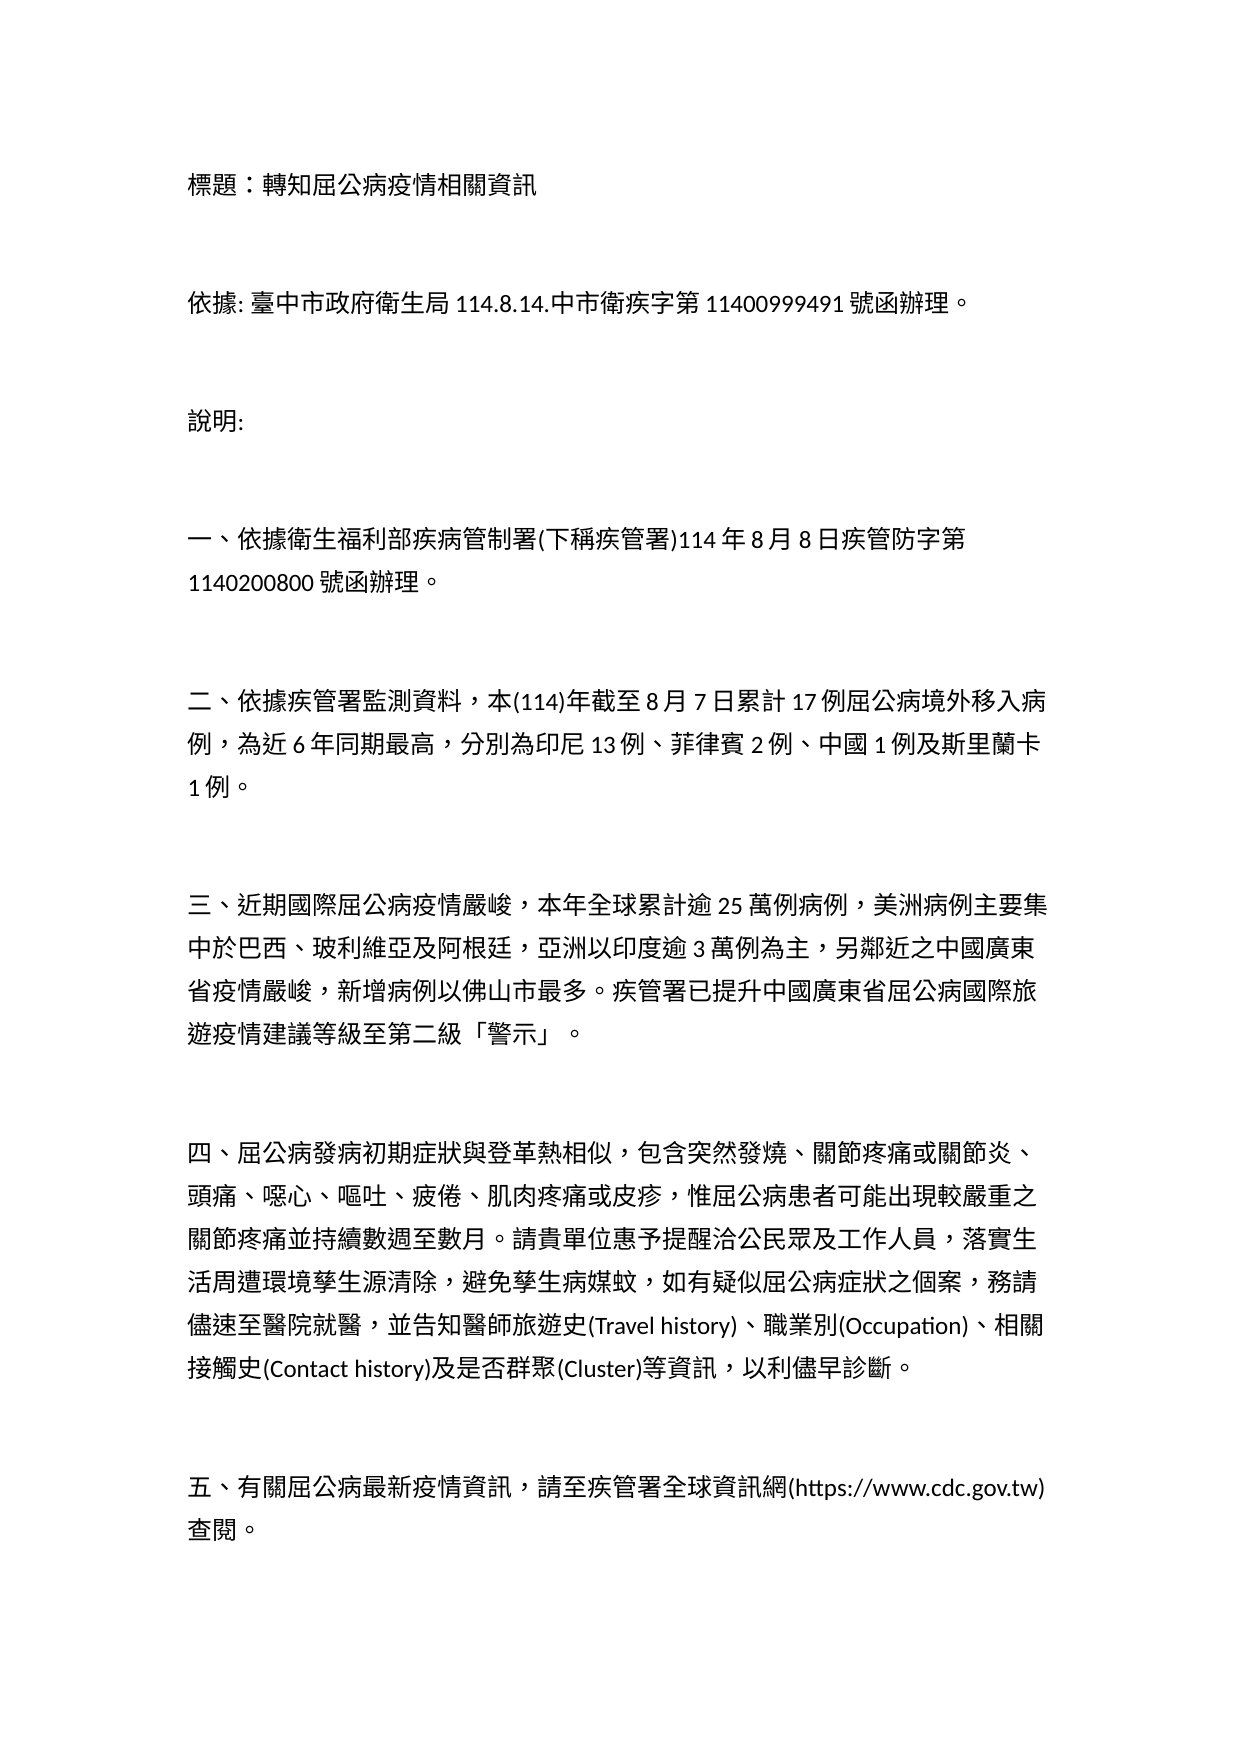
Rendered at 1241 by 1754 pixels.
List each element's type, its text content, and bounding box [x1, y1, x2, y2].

text 三、近期國際屈公病疫情嚴峻，本年全球累計逾25萬例病例，美洲病例主要集中於巴西、玻利維亞及阿根廷，亞洲以印度逾3萬例為主，另鄰近之中國廣東省疫情嚴峻，新增病例以佛山市最多。疾管署已提升中國廣東省屈公病國際旅遊疫情建議等級至第二級「警示」。 [187, 885, 1053, 1052]
text 二、依據疾管署監測資料，本(114)年截至8月7日累計17例屈公病境外移入病例，為近6年同期最高，分別為印尼13例、菲律賓2例、中國1例及斯里蘭卡1例。 [187, 681, 1053, 804]
text 依據: 臺中市政府衛生局114.8.14.中市衛疾字第11400999491號函辦理。 [187, 283, 1053, 320]
text 標題：轉知屈公病疫情相關資訊 [187, 164, 1053, 202]
text 四、屈公病發病初期症狀與登革熱相似，包含突然發燒、關節疼痛或關節炎、頭痛、噁心、嘔吐、疲倦、肌肉疼痛或皮疹，惟屈公病患者可能出現較嚴重之關節疼痛並持續數週至數月。請貴單位惠予提醒洽公民眾及工作人員，落實生活周遭環境孳生源清除，避免孳生病媒蚊，如有疑似屈公病症狀之個案，務請儘速至醫院就醫，並告知醫師旅遊史(Travel history)、職業別(Occupation)、相關接觸史(Contact history)及是否群聚(Cluster)等資訊，以利儘早診斷。 [187, 1133, 1053, 1386]
text 五、有關屈公病最新疫情資訊，請至疾管署全球資訊網(https://www.cdc.gov.tw)查閱。 [187, 1466, 1053, 1547]
text 說明: [187, 401, 1053, 438]
text 一、依據衛生福利部疾病管制署(下稱疾管署)114年8月8日疾管防字第1140200800號函辦理。 [187, 519, 1053, 600]
